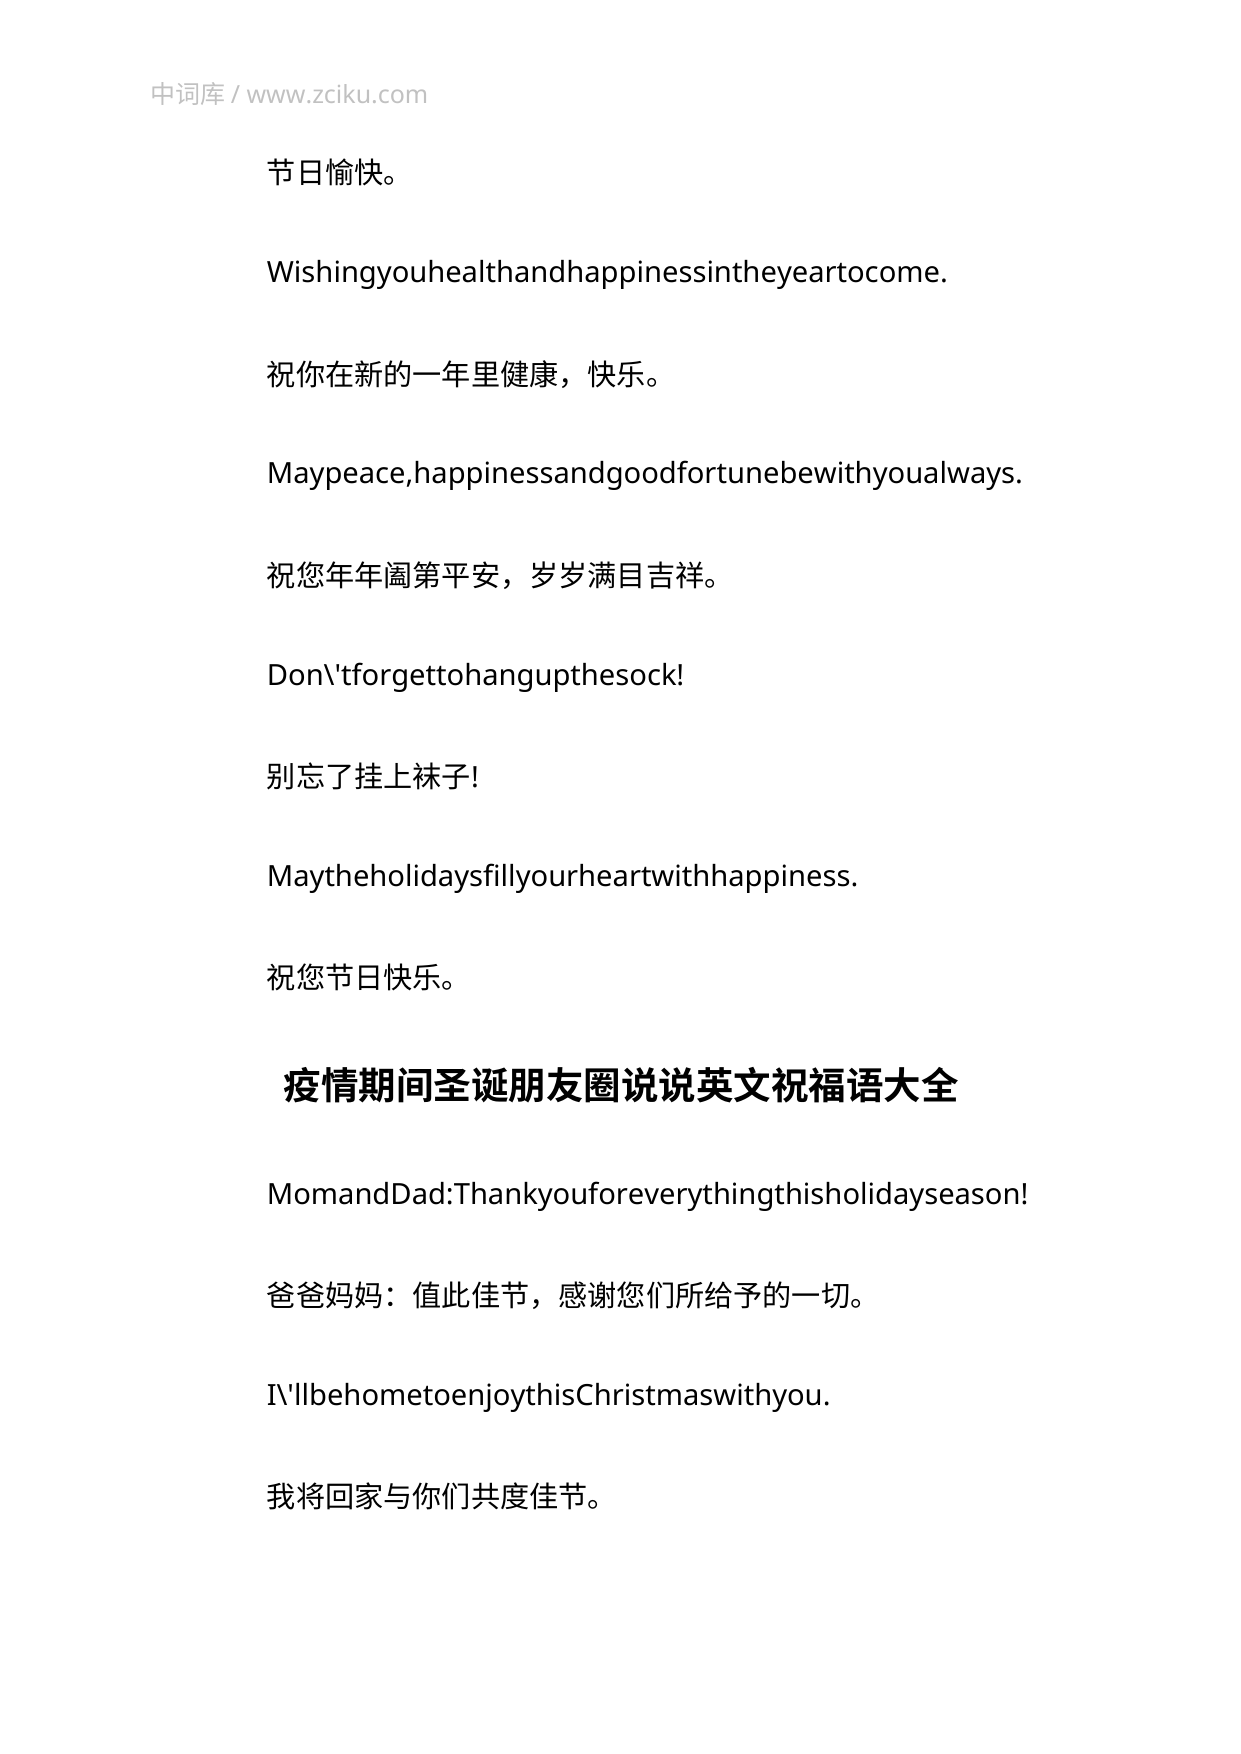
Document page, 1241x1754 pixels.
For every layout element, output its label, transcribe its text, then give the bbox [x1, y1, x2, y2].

text 爸爸妈妈：值此佳节，感谢您们所给予的一切。 [150, 1273, 1090, 1315]
text I\'llbehometoenjoythisChristmaswithyou. [150, 1374, 1090, 1414]
text MomandDad:Thankyouforeverythingthisholidayseason! [150, 1173, 1090, 1213]
text Maypeace,happinessandgoodfortunebewithyoualways. [150, 453, 1090, 492]
text Don\'tforgettohangupthesock! [150, 654, 1090, 693]
text 祝您节日快乐。 [150, 954, 1090, 997]
text 别忘了挂上袜子! [150, 753, 1090, 796]
text 祝你在新的一年里健康，快乐。 [150, 351, 1090, 393]
text 节日愉快。 [150, 150, 1090, 192]
text Maytheholidaysfillyourheartwithhappiness. [150, 855, 1090, 895]
text 祝您年年阖第平安，岁岁满目吉祥。 [150, 552, 1090, 594]
text 疫情期间圣诞朋友圈说说英文祝福语大全 [150, 1056, 1090, 1110]
text Wishingyouhealthandhappinessintheyeartocome. [150, 252, 1090, 291]
text 我将回家与你们共度佳节。 [150, 1474, 1090, 1516]
